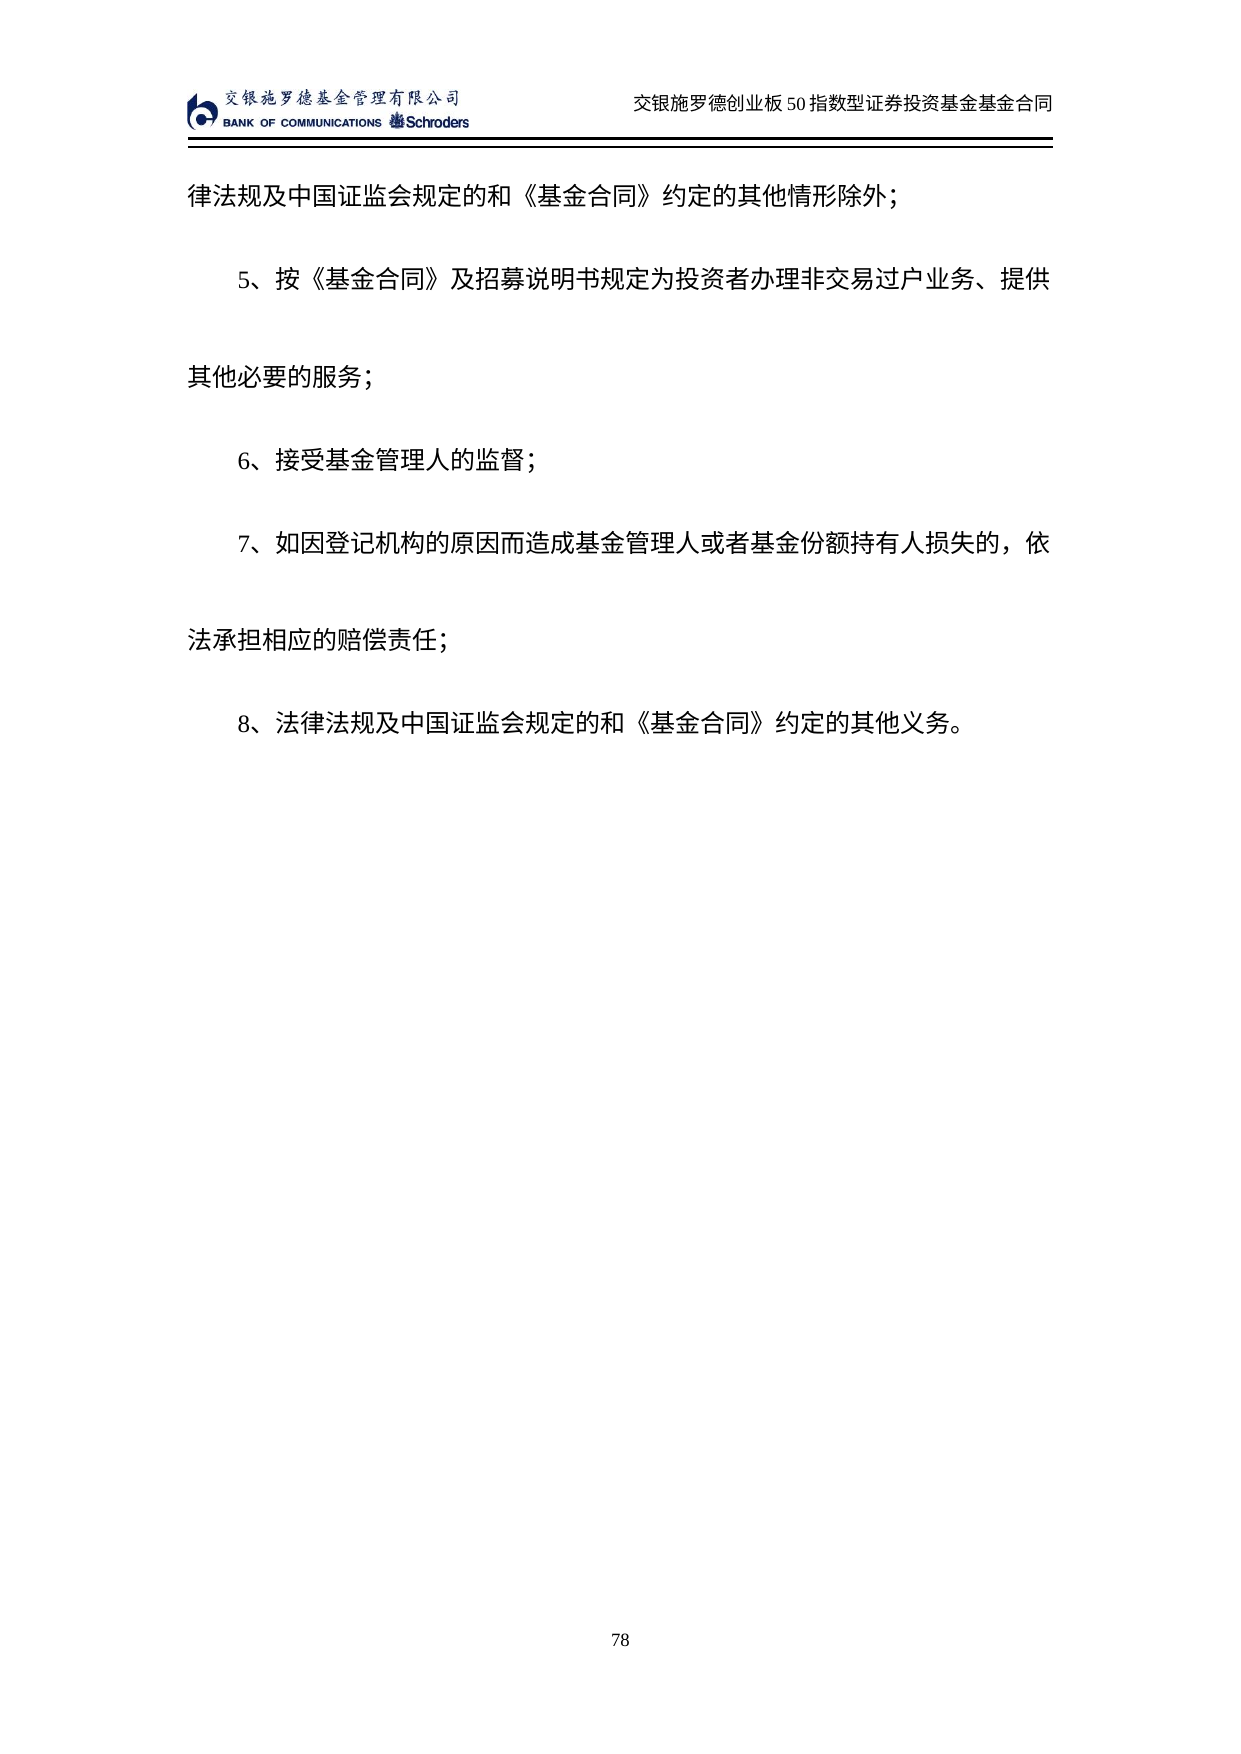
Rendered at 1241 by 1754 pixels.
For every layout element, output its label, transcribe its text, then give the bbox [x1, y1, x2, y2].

text 5、按《基金合同》及招募说明书规定为投资者办理非交易过户业务、提供其他必要的服务； [187, 245, 1053, 408]
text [187, 162, 1053, 227]
text 8、法律法规及中国证监会规定的和《基金合同》约定的其他义务。 [187, 689, 1053, 754]
text 7、如因登记机构的原因而造成基金管理人或者基金份额持有人损失的，依法承担相应的赔偿责任； [187, 509, 1053, 671]
text 6、接受基金管理人的监督； [187, 426, 1053, 491]
picture [187, 89, 469, 130]
